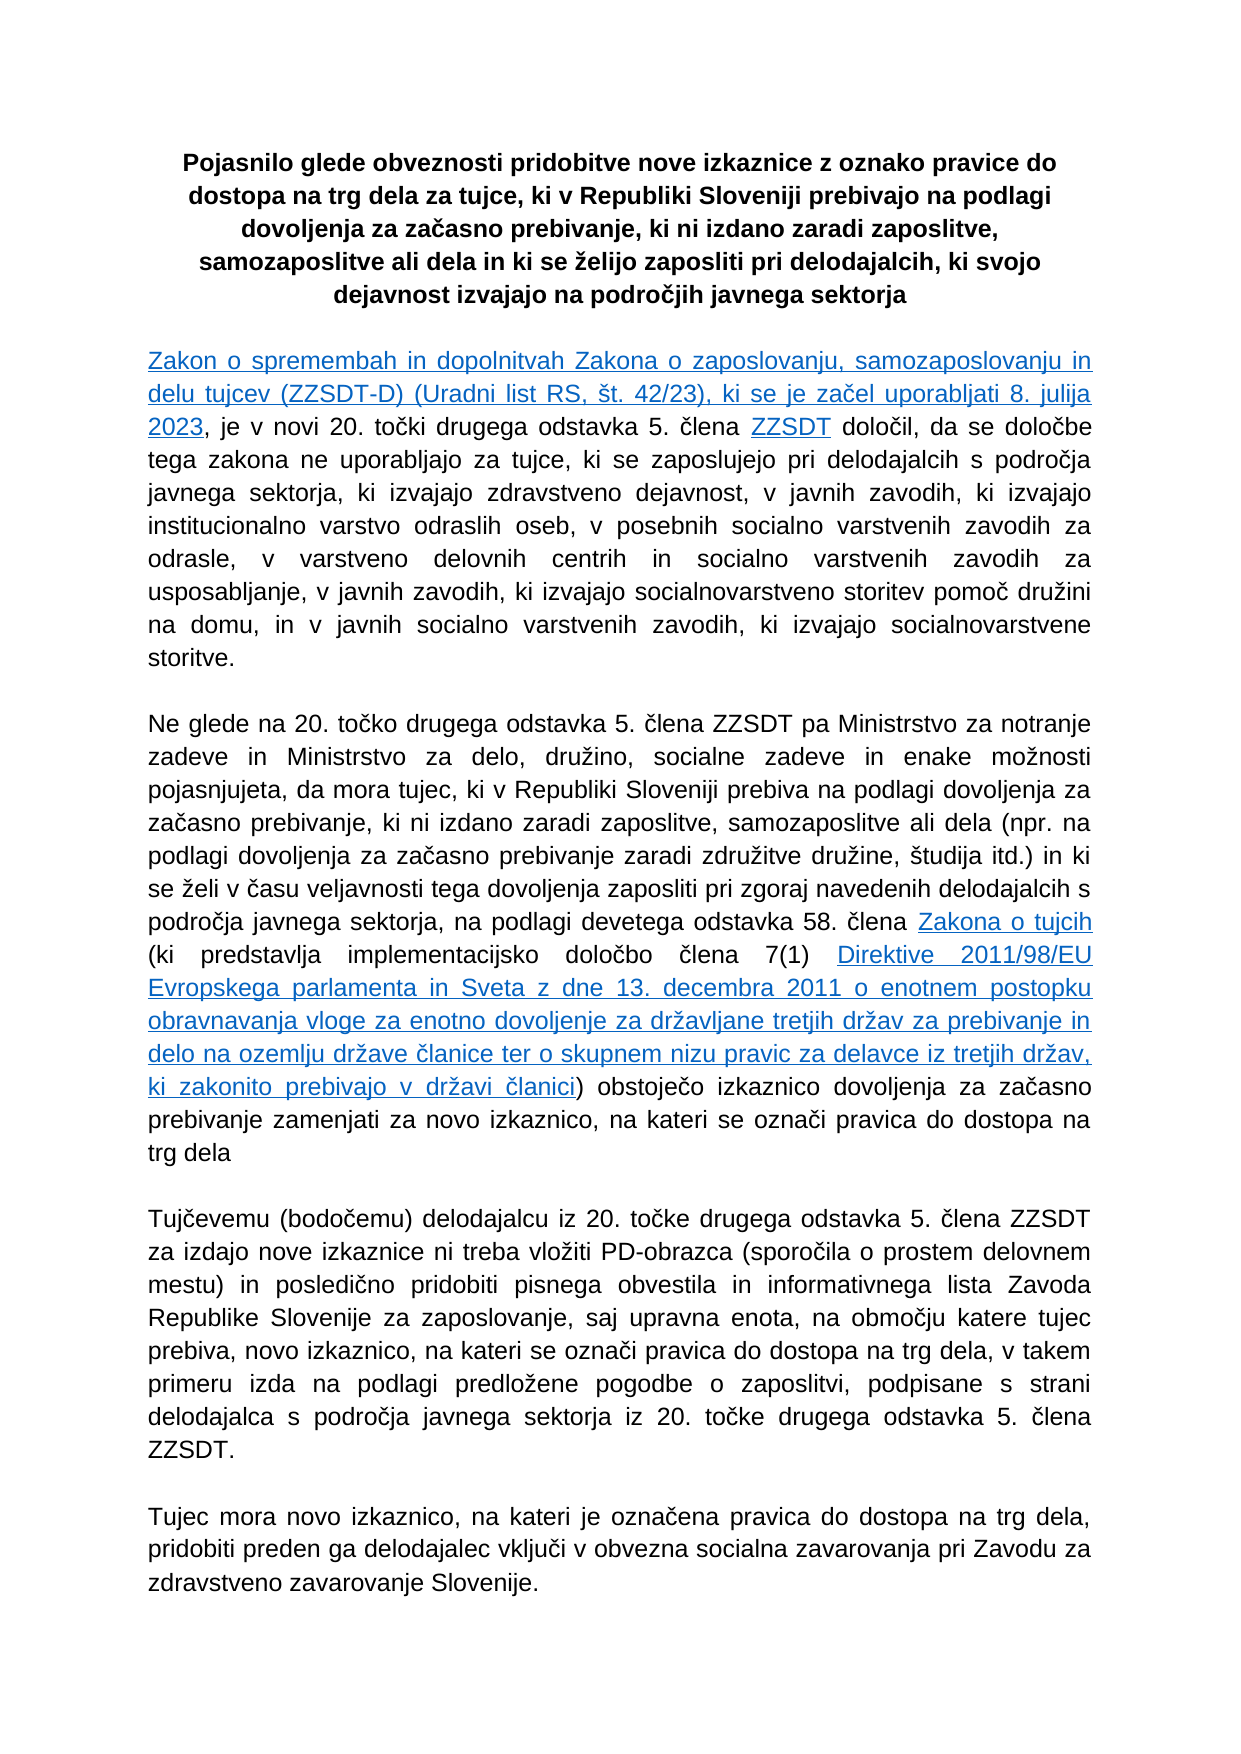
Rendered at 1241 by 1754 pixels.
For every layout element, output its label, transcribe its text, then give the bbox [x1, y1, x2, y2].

text Pojasnilo glede obveznosti pridobitve nove izkaznice z oznako pravice do dostopa na trg dela za tujce, ki v Republiki Sloveniji prebivajo na podlagi dovoljenja za začasno prebivanje, ki ni izdano zaradi zaposlitve, samozaposlitve ali dela in ki se želijo zaposliti pri delodajalcih, ki svojo dejavnost izvajajo na področjih javnega sektorja [148, 148, 1093, 308]
text Tujčevemu (bodočemu) delodajalcu iz 20. točke drugega odstavka 5. člena ZZSDT za izdajo nove izkaznice ni treba vložiti PD-obrazca (sporočila o prostem delovnem mestu) in posledično pridobiti pisnega obvestila in informativnega lista Zavoda Republike Slovenije za zaposlovanje, saj upravna enota, na območju katere tujec prebiva, novo izkaznico, na kateri se označi pravica do dostopa na trg dela, v takem primeru izda na podlagi predložene pogodbe o zaposlitvi, podpisane s strani delodajalca s področja javnega sektorja iz 20. točke drugega odstavka 5. člena ZZSDT. [148, 1204, 1093, 1464]
text Ne glede na 20. točko drugega odstavka 5. člena ZZSDT pa Ministrstvo za notranje zadeve in Ministrstvo za delo, družino, socialne zadeve in enake možnosti pojasnjujeta, da mora tujec, ki v Republiki Sloveniji prebiva na podlagi dovoljenja za začasno prebivanje, ki ni izdano zaradi zaposlitve, samozaposlitve ali dela (npr. na podlagi dovoljenja za začasno prebivanje zaradi združitve družine, študija itd.) in ki se želi v času veljavnosti tega dovoljenja zaposliti pri zgoraj navedenih delodajalcih s področja javnega sektorja, na podlagi devetega odstavka 58. člena Zakona o tujcih (ki predstavlja implementacijsko določbo člena 7(1) Direktive 2011/98/EU Evropskega parlamenta in Sveta z dne 13. decembra 2011 o enotnem postopku obravnavanja vloge za enotno dovoljenje za državljane tretjih držav za prebivanje in delo na ozemlju države članice ter o skupnem nizu pravic za delavce iz tretjih držav, ki zakonito prebivajo v državi članici) obstoječo izkaznico dovoljenja za začasno prebivanje zamenjati za novo izkaznico, na kateri se označi pravica do dostopa na trg dela [148, 709, 1093, 998]
text Ne glede na 20. točko drugega odstavka 5. člena ZZSDT pa Ministrstvo za notranje zadeve in Ministrstvo za delo, družino, socialne zadeve in enake možnosti pojasnjujeta, da mora tujec, ki v Republiki Sloveniji prebiva na podlagi dovoljenja za začasno prebivanje, ki ni izdano zaradi zaposlitve, samozaposlitve ali dela (npr. na podlagi dovoljenja za začasno prebivanje zaradi združitve družine, študija itd.) in ki se želi v času veljavnosti tega dovoljenja zaposliti pri zgoraj navedenih delodajalcih s področja javnega sektorja, na podlagi devetega odstavka 58. člena Zakona o tujcih (ki predstavlja implementacijsko določbo člena 7(1) Direktive 2011/98/EU Evropskega parlamenta in Sveta z dne 13. decembra 2011 o enotnem postopku obravnavanja vloge za enotno dovoljenje za državljane tretjih držav za prebivanje in delo na ozemlju države članice ter o skupnem nizu pravic za delavce iz tretjih držav, ki zakonito prebivajo v državi članici) obstoječo izkaznico dovoljenja za začasno prebivanje zamenjati za novo izkaznico, na kateri se označi pravica do dostopa na trg dela [148, 999, 1093, 1167]
text Zakon o spremembah in dopolnitvah Zakona o zaposlovanju, samozaposlovanju in delu tujcev (ZZSDT-D) (Uradni list RS, št. 42/23), ki se je začel uporabljati 8. julija 2023, je v novi 20. točki drugega odstavka 5. člena ZZSDT določil, da se določbe tega zakona ne uporabljajo za tujce, ki se zaposlujejo pri delodajalcih s področja javnega sektorja, ki izvajajo zdravstveno dejavnost, v javnih zavodih, ki izvajajo institucionalno varstvo odraslih oseb, v posebnih socialno varstvenih zavodih za odrasle, v varstveno delovnih centrih in socialno varstvenih zavodih za usposabljanje, v javnih zavodih, ki izvajajo socialnovarstveno storitev pomoč družini na domu, in v javnih socialno varstvenih zavodih, ki izvajajo socialnovarstvene storitve. [148, 372, 1093, 672]
text Tujec mora novo izkaznico, na kateri je označena pravica do dostopa na trg dela, pridobiti preden ga delodajalec vključi v obvezna socialna zavarovanja pri Zavodu za zdravstveno zavarovanje Slovenije. [148, 1501, 1093, 1596]
